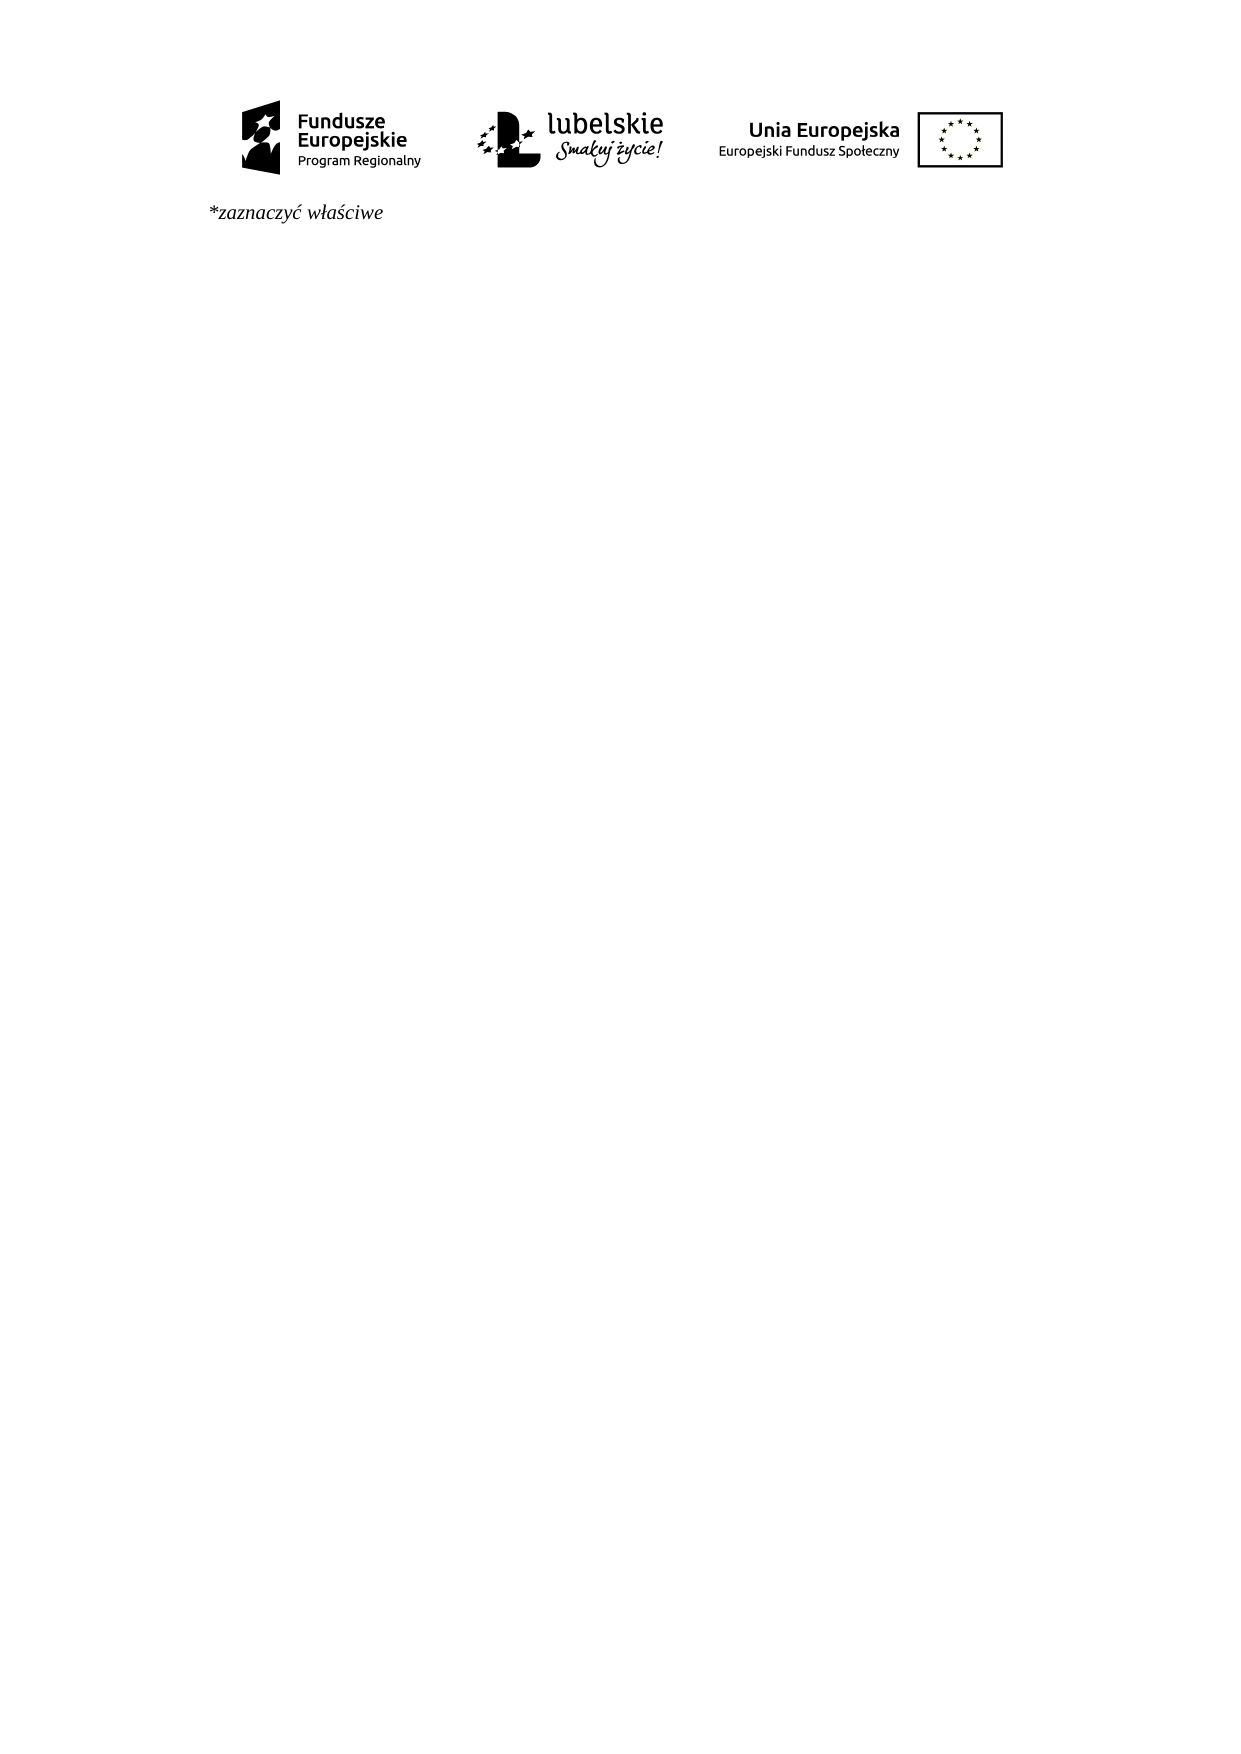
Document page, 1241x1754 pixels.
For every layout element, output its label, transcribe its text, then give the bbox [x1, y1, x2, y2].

title *zaznaczyć właściwe [208, 200, 1093, 224]
picture [221, 73, 1023, 200]
